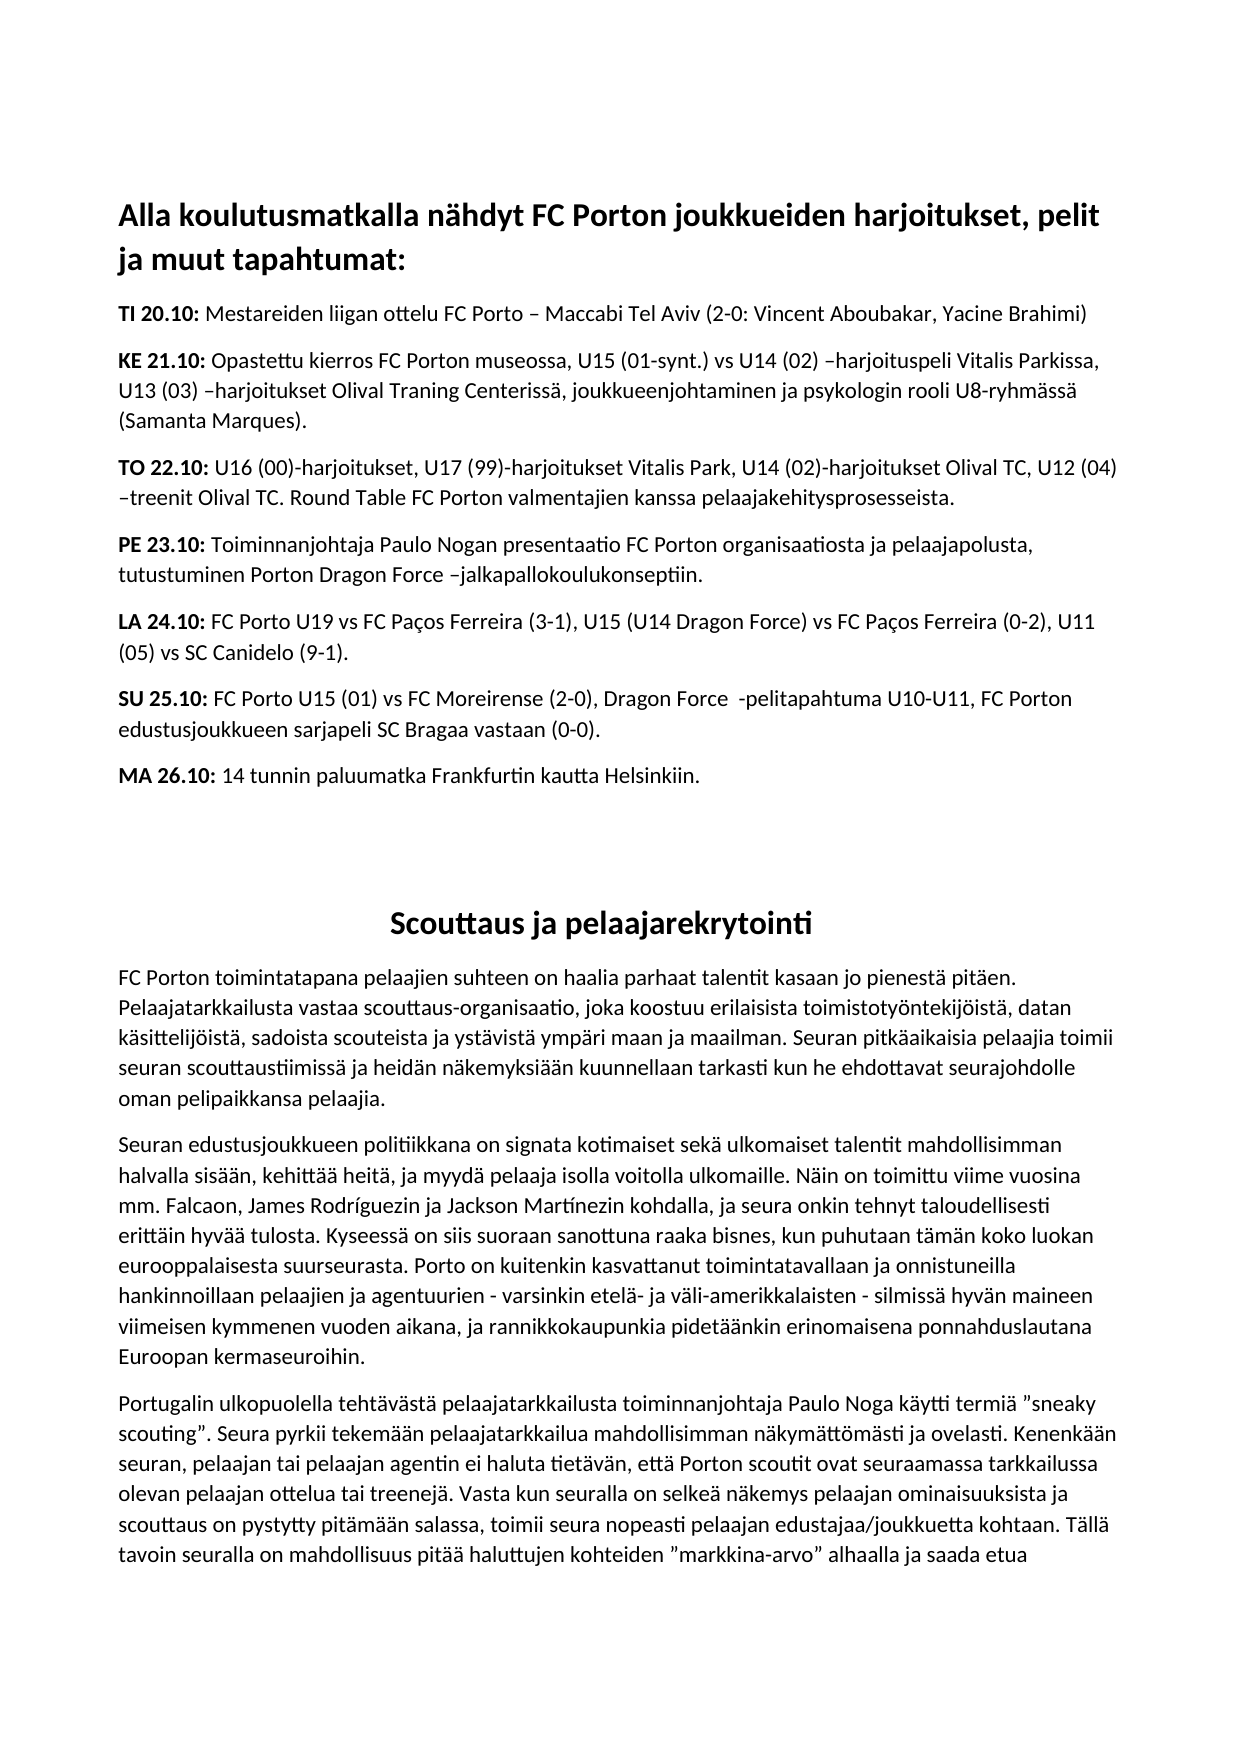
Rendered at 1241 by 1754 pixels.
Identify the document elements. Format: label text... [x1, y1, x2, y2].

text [118, 1389, 1122, 1568]
text Seuran edustusjoukkueen politiikkana on signata kotimaiset sekä ulkomaiset talentit mahdollisimman halvalla sisään, kehittää heitä, ja myydä pelaaja isolla voitolla ulkomaille. Näin on toimittu viime vuosina mm. Falcaon, James Rodríguezin ja Jackson Martínezin kohdalla, ja seura onkin tehnyt taloudellisesti erittäin hyvää tulosta. Kyseessä on siis suoraan sanottuna raaka bisnes, kun puhutaan tämän koko luokan eurooppalaisesta suurseurasta. Porto on kuitenkin kasvattanut toimintatavallaan ja onnistuneilla hankinnoillaan pelaajien ja agentuurien - varsinkin etelä- ja väli-amerikkalaisten - silmissä hyvän maineen viimeisen kymmenen vuoden aikana, ja rannikkokaupunkia pidetäänkin erinomaisena ponnahduslautana Euroopan kermaseuroihin. [118, 1131, 1122, 1370]
text KE 21.10: Opastettu kierros FC Porton museossa, U15 (01-synt.) vs U14 (02) –harjoituspeli Vitalis Parkissa, U13 (03) –harjoitukset Olival Traning Centerissä, joukkueenjohtaminen ja psykologin rooli U8-ryhmässä (Samanta Marques). [118, 346, 1122, 434]
text FC Porton toimintatapana pelaajien suhteen on haalia parhaat talentit kasaan jo pienestä pitäen. Pelaajatarkkailusta vastaa scouttaus-organisaatio, joka koostuu erilaisista toimistotyöntekijöistä, datan käsittelijöistä, sadoista scouteista ja ystävistä ympäri maan ja maailman. Seuran pitkäaikaisia pelaajia toimii seuran scouttaustiimissä ja heidän näkemyksiään kuunnellaan tarkasti kun he ehdottavat seurajohdolle oman pelipaikkansa pelaajia. [118, 963, 1122, 1112]
text MA 26.10: 14 tunnin paluumatka Frankfurtin kautta Helsinkiin. [118, 762, 1122, 789]
text LA 24.10: FC Porto U19 vs FC Paços Ferreira (3-1), U15 (U14 Dragon Force) vs FC Paços Ferreira (0-2), U11 (05) vs SC Canidelo (9-1). [118, 607, 1122, 666]
text Scouttaus ja pelaajarekrytointi [254, 902, 1122, 943]
text PE 23.10: Toiminnanjohtaja Paulo Nogan presentaatio FC Porton organisaatiosta ja pelaajapolusta, tutustuminen Porton Dragon Force –jalkapallokoulukonseptiin. [118, 530, 1122, 588]
text TI 20.10: Mestareiden liigan ottelu FC Porto – Maccabi Tel Aviv (2-0: Vincent Aboubakar, Yacine Brahimi) [118, 299, 1122, 327]
text TO 22.10: U16 (00)-harjoitukset, U17 (99)-harjoitukset Vitalis Park, U14 (02)-harjoitukset Olival TC, U12 (04) –treenit Olival TC. Round Table FC Porton valmentajien kanssa pelaajakehitysprosesseista. [118, 453, 1122, 511]
text Alla koulutusmatkalla nähdyt FC Porton joukkueiden harjoitukset, pelit ja muut tapahtumat: [118, 194, 1122, 279]
text SU 25.10: FC Porto U15 (01) vs FC Moreirense (2-0), Dragon Force -pelitapahtuma U10-U11, FC Porton edustusjoukkueen sarjapeli SC Bragaa vastaan (0-0). [118, 684, 1122, 743]
